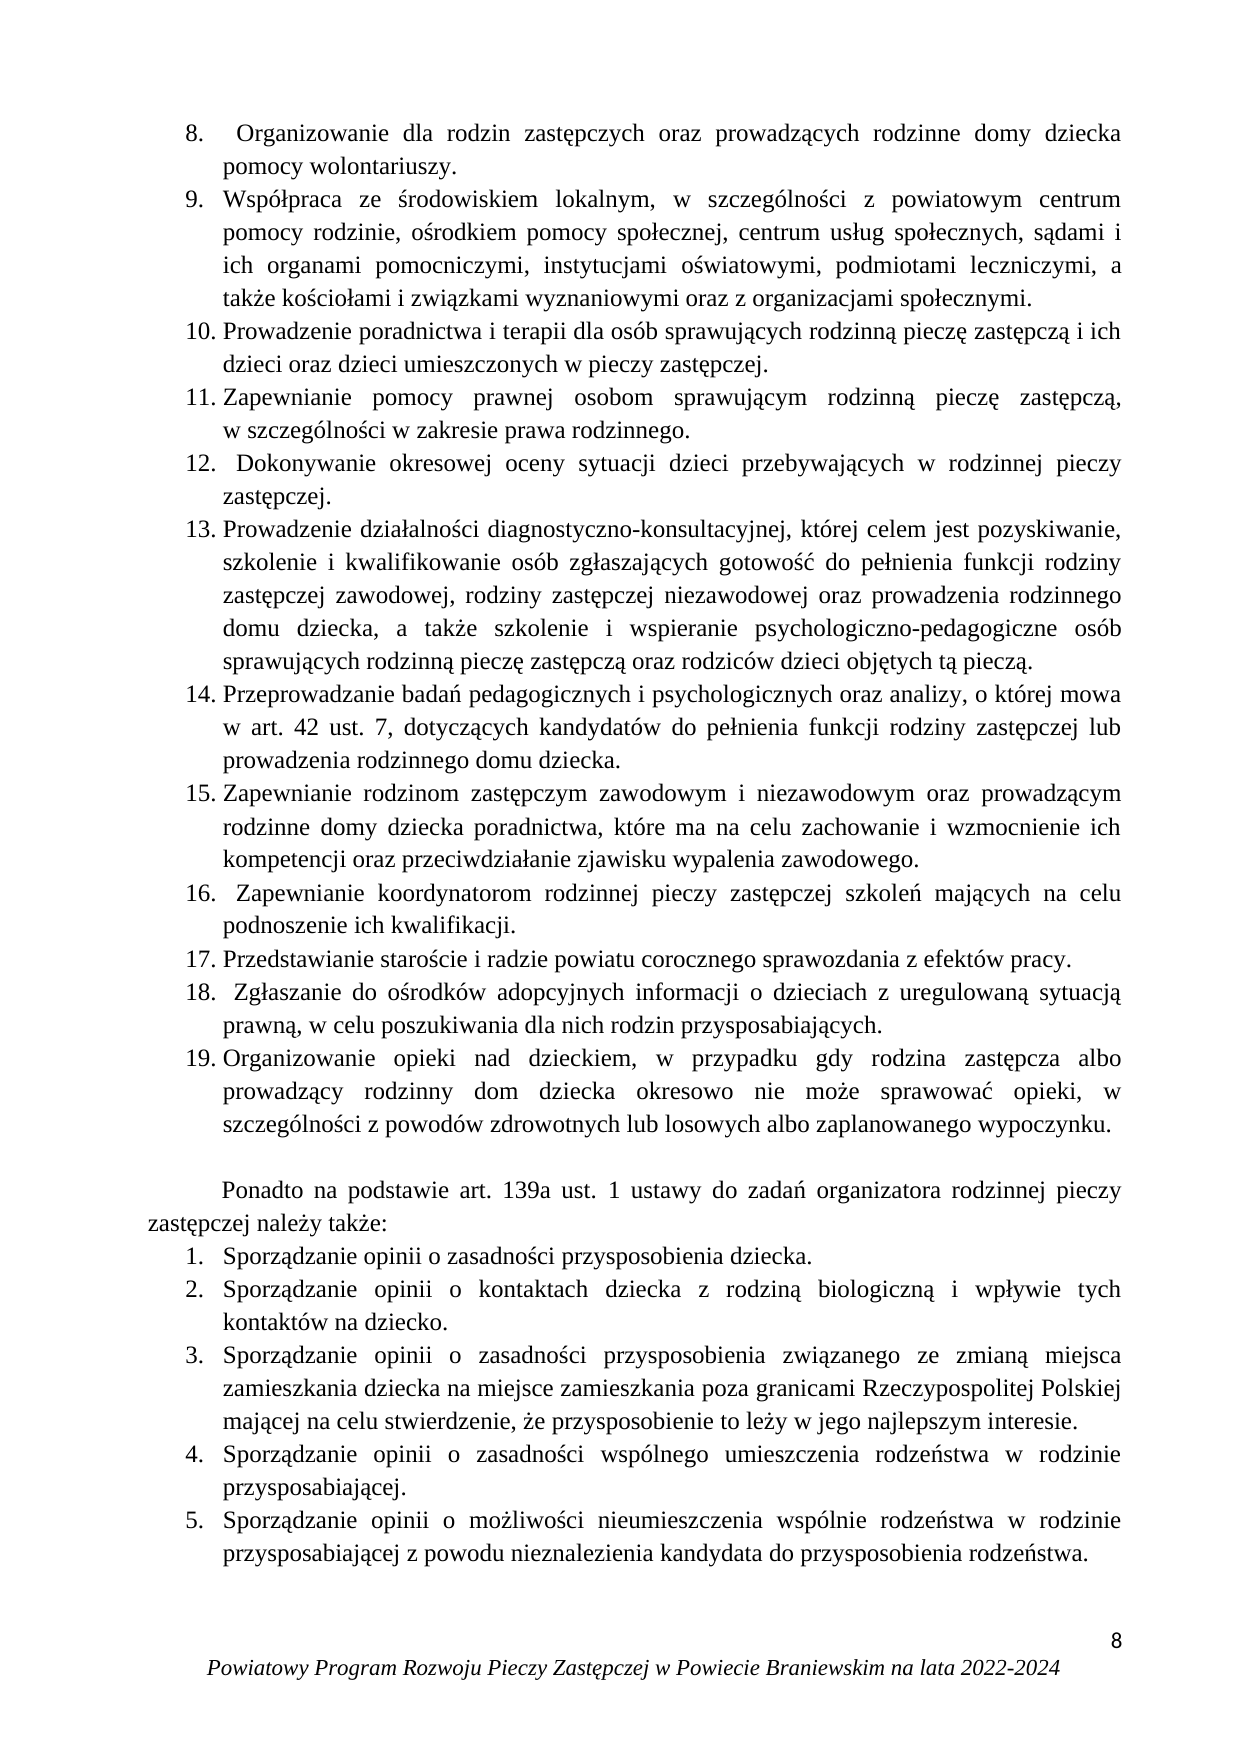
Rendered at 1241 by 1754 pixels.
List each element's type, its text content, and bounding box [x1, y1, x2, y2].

list Sporządzanie opinii o zasadności wspólnego umieszczenia rodzeństwa w rodzinie przysposabiającej. [185, 1439, 1122, 1501]
list Zapewnianie pomocy prawnej osobom sprawującym rodzinną pieczę zastępczą, w szczególności w zakresie prawa rodzinnego. [185, 382, 1122, 444]
list Sporządzanie opinii o kontaktach dziecka z rodziną biologiczną i wpływie tych kontaktów na dziecko. [185, 1274, 1122, 1336]
list Dokonywanie okresowej oceny sytuacji dzieci przebywających w rodzinnej pieczy zastępczej. [185, 448, 1122, 510]
list Zapewnianie koordynatorom rodzinnej pieczy zastępczej szkoleń mających na celu podnoszenie ich kwalifikacji. [185, 878, 1122, 939]
list Zapewnianie rodzinom zastępczym zawodowym i niezawodowym oraz prowadzącym rodzinne domy dziecka poradnictwa, które ma na celu zachowanie i wzmocnienie ich kompetencji oraz przeciwdziałanie zjawisku wypalenia zawodowego. [185, 778, 1122, 873]
list Zgłaszanie do ośrodków adopcyjnych informacji o dzieciach z uregulowaną sytuacją prawną, w celu poszukiwania dla nich rodzin przysposabiających. [185, 977, 1122, 1038]
list Przeprowadzanie badań pedagogicznych i psychologicznych oraz analizy, o której mowa w art. 42 ust. 7, dotyczących kandydatów do pełnienia funkcji rodziny zastępczej lub prowadzenia rodzinnego domu dziecka. [185, 679, 1122, 774]
list Przedstawianie staroście i radzie powiatu corocznego sprawozdania z efektów pracy. [185, 944, 1122, 972]
list Prowadzenie działalności diagnostyczno-konsultacyjnej, której celem jest pozyskiwanie, szkolenie i kwalifikowanie osób zgłaszających gotowość do pełnienia funkcji rodziny zastępczej zawodowej, rodziny zastępczej niezawodowej oraz prowadzenia rodzinnego domu dziecka, a także szkolenie i wspieranie psychologiczno-pedagogiczne osób sprawujących rodzinną pieczę zastępczą oraz rodziców dzieci objętych tą pieczą. [185, 514, 1122, 675]
list Organizowanie dla rodzin zastępczych oraz prowadzących rodzinne domy dziecka pomocy wolontariuszy. [185, 118, 1122, 180]
text Ponadto na podstawie art. 139a ust. 1 ustawy do zadań organizatora rodzinnej pieczy zastępczej należy także: [148, 1175, 1122, 1237]
list Sporządzanie opinii o zasadności przysposobienia dziecka. [185, 1241, 1122, 1269]
list Organizowanie opieki nad dzieckiem, w przypadku gdy rodzina zastępcza albo prowadzący rodzinny dom dziecka okresowo nie może sprawować opieki, w szczególności z powodów zdrowotnych lub losowych albo zaplanowanego wypoczynku. [185, 1043, 1122, 1137]
list Sporządzanie opinii o możliwości nieumieszczenia wspólnie rodzeństwa w rodzinie przysposabiającej z powodu nieznalezienia kandydata do przysposobienia rodzeństwa. [185, 1505, 1122, 1567]
list Prowadzenie poradnictwa i terapii dla osób sprawujących rodzinną pieczę zastępczą i ich dzieci oraz dzieci umieszczonych w pieczy zastępczej. [185, 316, 1122, 378]
list Sporządzanie opinii o zasadności przysposobienia związanego ze zmianą miejsca zamieszkania dziecka na miejsce zamieszkania poza granicami Rzeczypospolitej Polskiej mającej na celu stwierdzenie, że przysposobienie to leży w jego najlepszym interesie. [185, 1340, 1122, 1435]
list Współpraca ze środowiskiem lokalnym, w szczególności z powiatowym centrum pomocy rodzinie, ośrodkiem pomocy społecznej, centrum usług społecznych, sądami i ich organami pomocniczymi, instytucjami oświatowymi, podmiotami leczniczymi, a także kościołami i związkami wyznaniowymi oraz z organizacjami społecznymi. [185, 184, 1122, 312]
